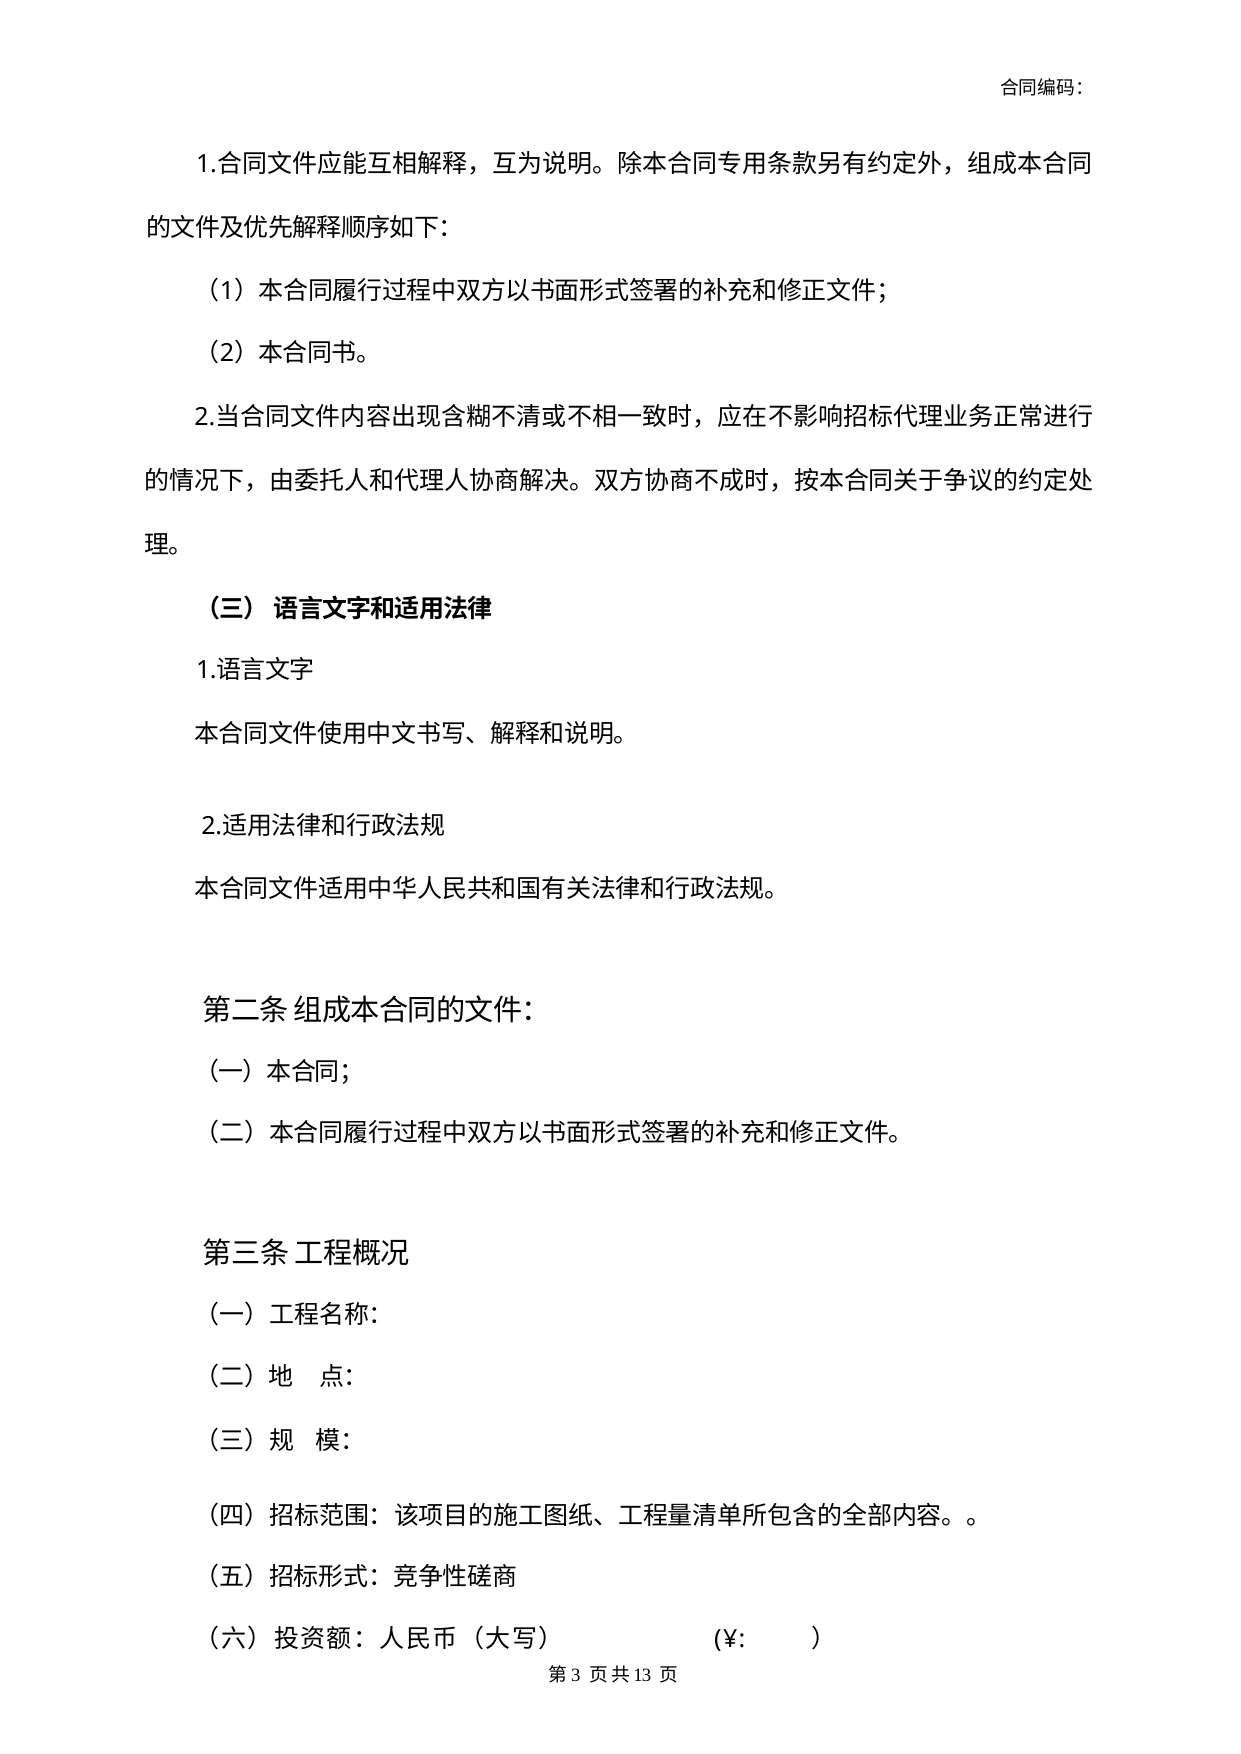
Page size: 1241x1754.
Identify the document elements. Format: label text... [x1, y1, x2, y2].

text 本合同文件适用中华人民共和国有关法律和行政法规。 [194, 871, 1096, 904]
text 本合同文件使用中文书写、解释和说明。 [194, 714, 639, 750]
text （2）本合同书。 [194, 335, 1096, 368]
text （六）投资额：人民币（大写） (¥: ） [194, 1621, 1096, 1654]
text （1）本合同履行过程中双方以书面形式签署的补充和修正文件； [194, 273, 1096, 306]
text （一）本合同； [194, 1054, 1096, 1087]
text 2.当合同文件内容出现含糊不清或不相一致时，应在不影响招标代理业务正常进行 的情况下，由委托人和代理人协商解决。双方协商不成时，按本合同关于争议的约定处 理。 [144, 396, 1093, 561]
text 1.合同文件应能互相解释，互为说明。除本合同专用条款另有约定外，组成本合同 的文件及优先解释顺序如下： [146, 144, 1093, 243]
text （三） 语言文字和适用法律 [195, 591, 1096, 624]
text 第二条 组成本合同的文件： [203, 987, 1096, 1029]
text （二）地 点： [194, 1359, 1096, 1392]
text （四）招标范围：该项目的施工图纸、工程量清单所包含的全部内容。。 [194, 1498, 1096, 1531]
text （二）本合同履行过程中双方以书面形式签署的补充和修正文件。 [194, 1115, 1096, 1148]
text 第三条 工程概况 [203, 1230, 1096, 1272]
text （一）工程名称： [194, 1297, 1096, 1330]
text 1.语言文字 [196, 652, 1096, 685]
text （五）招标形式：竞争性磋商 [194, 1559, 1096, 1592]
text 2.适用法律和行政法规 [194, 805, 639, 841]
text （三）规 模： [144, 1421, 1096, 1457]
